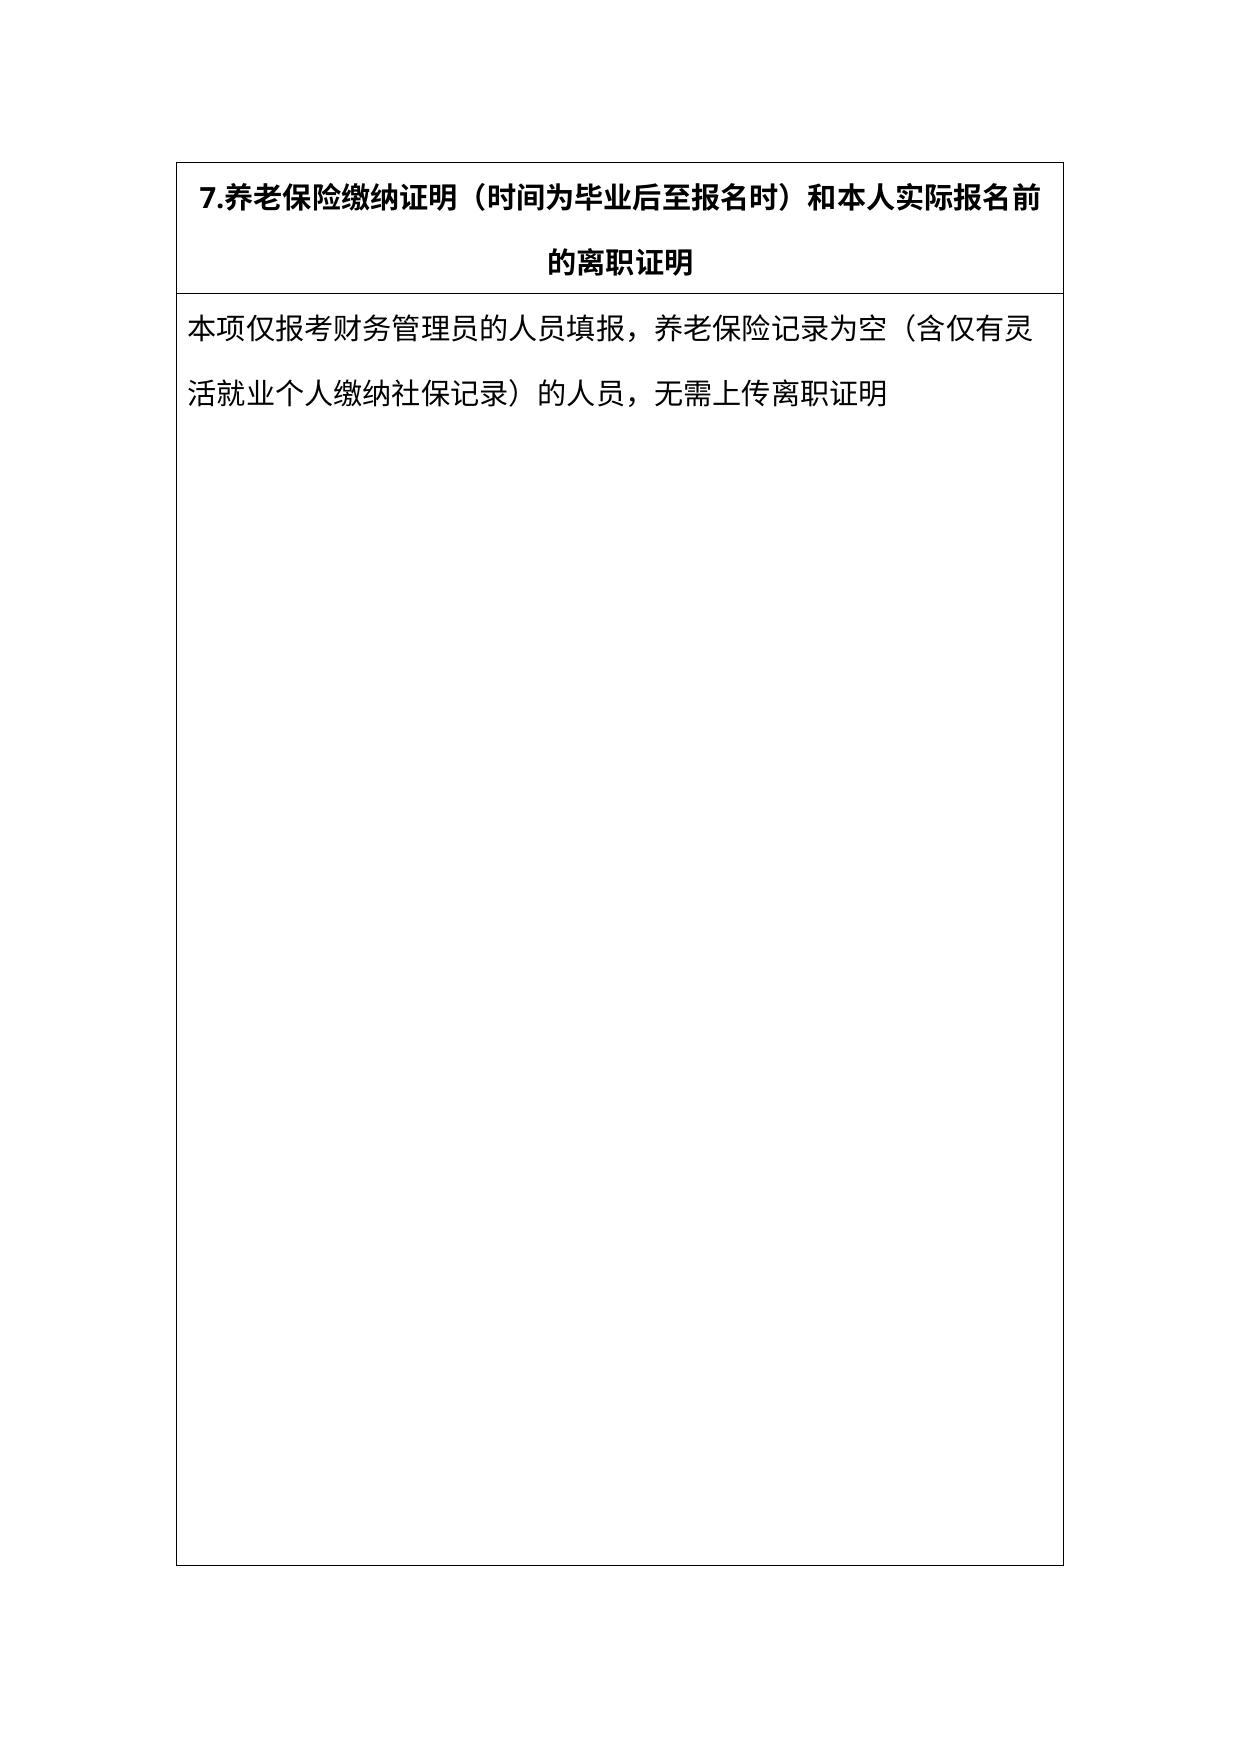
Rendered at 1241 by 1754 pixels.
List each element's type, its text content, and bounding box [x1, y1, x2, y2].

table_cell 本项仅报考财务管理员的人员填报，养老保险记录为空（含仅有灵活就业个人缴纳社保记录）的人员，无需上传离职证明 [177, 294, 1063, 1565]
table_header 7.养老保险缴纳证明（时间为毕业后至报名时）和本人实际报名前的离职证明 [177, 163, 1063, 293]
